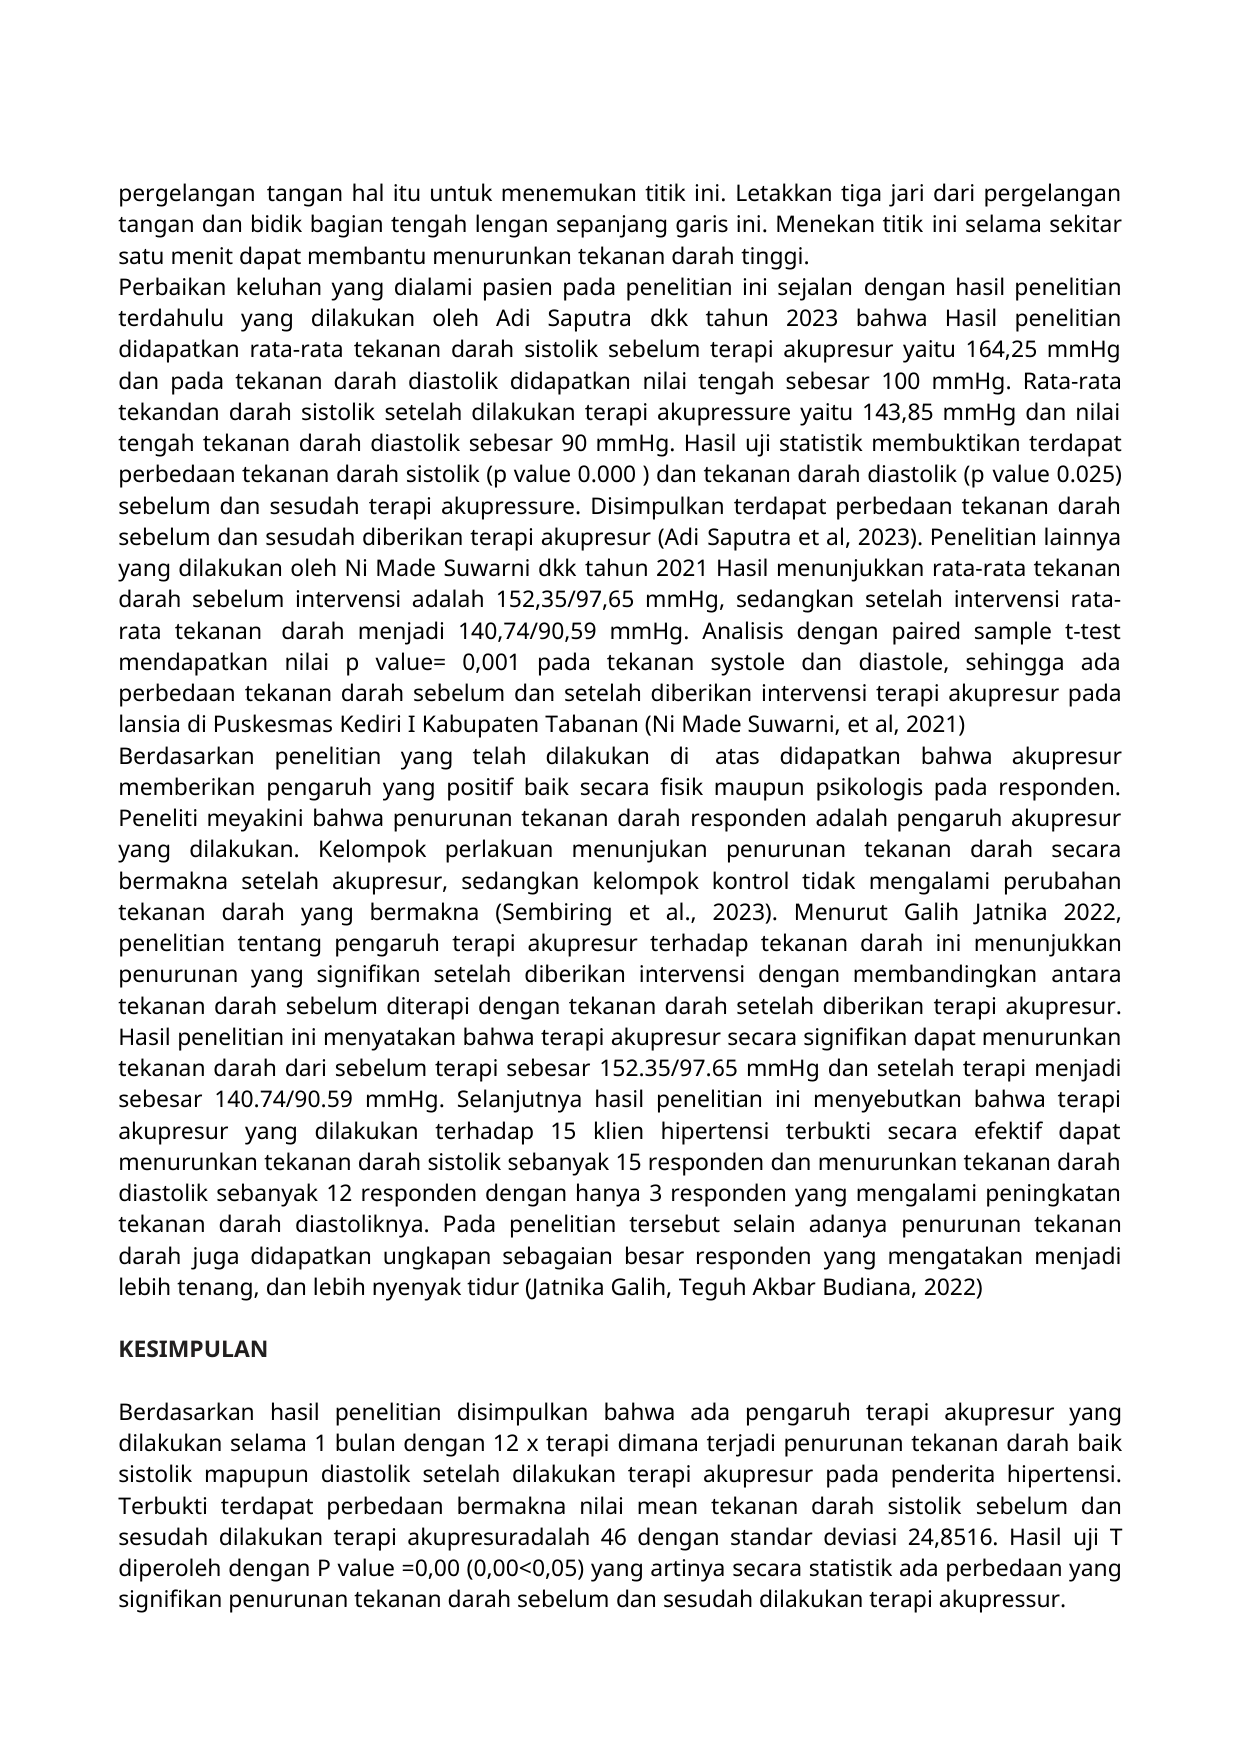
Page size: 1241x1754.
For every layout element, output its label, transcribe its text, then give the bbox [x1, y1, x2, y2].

text Berdasarkan penelitian yang telah dilakukan di atas didapatkan bahwa akupresur memberikan pengaruh yang positif baik secara fisik maupun psikologis pada responden. Peneliti meyakini bahwa penurunan tekanan darah responden adalah pengaruh akupresur yang dilakukan. Kelompok perlakuan menunjukan penurunan tekanan darah secara bermakna setelah akupresur, sedangkan kelompok kontrol tidak mengalami perubahan tekanan darah yang bermakna (Sembiring et al., 2023). Menurut Galih Jatnika 2022, penelitian tentang pengaruh terapi akupresur terhadap tekanan darah ini menunjukkan penurunan yang signifikan setelah diberikan intervensi dengan membandingkan antara tekanan darah sebelum diterapi dengan tekanan darah setelah diberikan terapi akupresur. Hasil penelitian ini menyatakan bahwa terapi akupresur secara signifikan dapat menurunkan tekanan darah dari sebelum terapi sebesar 152.35/97.65 mmHg dan setelah terapi menjadi sebesar 140.74/90.59 mmHg. Selanjutnya hasil penelitian ini menyebutkan bahwa terapi akupresur yang dilakukan terhadap 15 klien hipertensi terbukti secara efektif dapat menurunkan tekanan darah sistolik sebanyak 15 responden dan menurunkan tekanan darah diastolik sebanyak 12 responden dengan hanya 3 responden yang mengalami peningkatan tekanan darah diastoliknya. Pada penelitian tersebut selain adanya penurunan tekanan darah juga didapatkan ungkapan sebagaian besar responden yang mengatakan menjadi lebih tenang, dan lebih nyenyak tidur (Jatnika Galih, Teguh Akbar Budiana, 2022) [118, 740, 1122, 1302]
text KESIMPULAN [118, 1333, 1122, 1365]
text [118, 177, 1122, 271]
text Perbaikan keluhan yang dialami pasien pada penelitian ini sejalan dengan hasil penelitian terdahulu yang dilakukan oleh Adi Saputra dkk tahun 2023 bahwa Hasil penelitian didapatkan rata-rata tekanan darah sistolik sebelum terapi akupresur yaitu 164,25 mmHg dan pada tekanan darah diastolik didapatkan nilai tengah sebesar 100 mmHg. Rata-rata tekandan darah sistolik setelah dilakukan terapi akupressure yaitu 143,85 mmHg dan nilai tengah tekanan darah diastolik sebesar 90 mmHg. Hasil uji statistik membuktikan terdapat perbedaan tekanan darah sistolik (p value 0.000 ) dan tekanan darah diastolik (p value 0.025) sebelum dan sesudah terapi akupressure. Disimpulkan terdapat perbedaan tekanan darah sebelum dan sesudah diberikan terapi akupresur (Adi Saputra et al, 2023). Penelitian lainnya yang dilakukan oleh Ni Made Suwarni dkk tahun 2021 Hasil menunjukkan rata-rata tekanan darah sebelum intervensi adalah 152,35/97,65 mmHg, sedangkan setelah intervensi rata-rata tekanan darah menjadi 140,74/90,59 mmHg. Analisis dengan paired sample t-test mendapatkan nilai p value= 0,001 pada tekanan systole dan diastole, sehingga ada perbedaan tekanan darah sebelum dan setelah diberikan intervensi terapi akupresur pada lansia di Puskesmas Kediri I Kabupaten Tabanan (Ni Made Suwarni, et al, 2021) [118, 271, 1122, 740]
text Berdasarkan hasil penelitian disimpulkan bahwa ada pengaruh terapi akupresur yang dilakukan selama 1 bulan dengan 12 x terapi dimana terjadi penurunan tekanan darah baik sistolik mapupun diastolik setelah dilakukan terapi akupresur pada penderita hipertensi. Terbukti terdapat perbedaan bermakna nilai mean tekanan darah sistolik sebelum dan sesudah dilakukan terapi akupresuradalah 46 dengan standar deviasi 24,8516. Hasil uji T diperoleh dengan P value =0,00 (0,00<0,05) yang artinya secara statistik ada perbedaan yang signifikan penurunan tekanan darah sebelum dan sesudah dilakukan terapi akupressur. [118, 1396, 1122, 1615]
